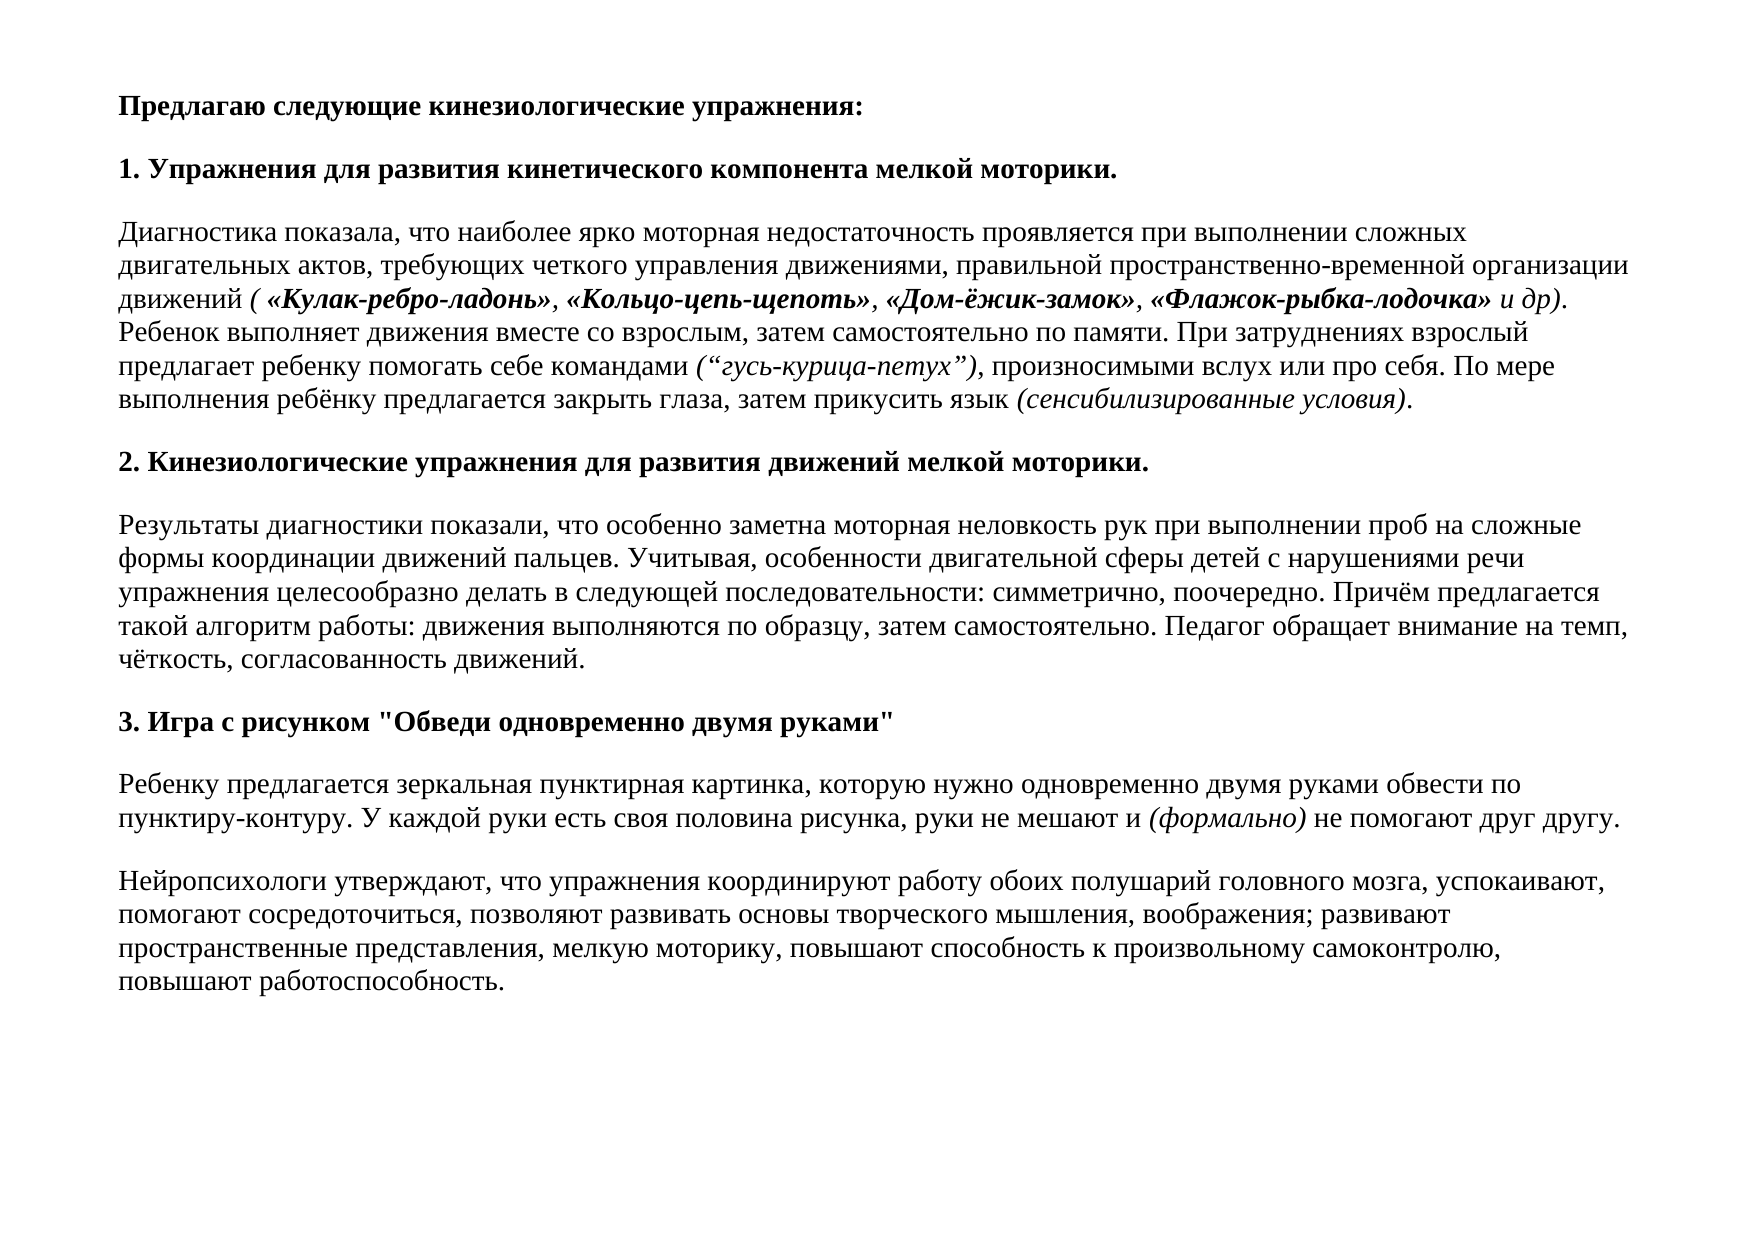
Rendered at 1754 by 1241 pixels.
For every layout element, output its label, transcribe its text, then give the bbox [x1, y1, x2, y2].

text 1. Упражнения для развития кинетического компонента мелкой моторики. [118, 151, 1636, 185]
text 3. Игра с рисунком "Обведи одновременно двумя руками" [118, 704, 1636, 737]
text Предлагаю следующие кинезиологические упражнения: [118, 88, 1636, 122]
text Ребенку предлагается зеркальная пунктирная картинка, которую нужно одновременно двумя руками обвести по пунктиру-контуру. У каждой руки есть своя половина рисунка, руки не мешают и (формально) не помогают друг другу. [118, 767, 1636, 834]
text Нейропсихологи утверждают, что упражнения координируют работу обоих полушарий головного мозга, успокаивают, помогают сосредоточиться, позволяют развивать основы творческого мышления, воображения; развивают пространственные представления, мелкую моторику, повышают способность к произвольному самоконтролю, повышают работоспособность. [118, 863, 1636, 997]
text Результаты диагностики показали, что особенно заметна моторная неловкость рук при выполнении проб на сложные формы координации движений пальцев. Учитывая, особенности двигательной сферы детей с нарушениями речи упражнения целесообразно делать в следующей последовательности: симметрично, поочередно. Причём предлагается такой алгоритм работы: движения выполняются по образцу, затем самостоятельно. Педагог обращает внимание на темп, чёткость, согласованность движений. [118, 507, 1636, 675]
text 2. Кинезиологические упражнения для развития движений мелкой моторики. [118, 444, 1636, 478]
text Диагностика показала, что наиболее ярко моторная недостаточность проявляется при выполнении сложных двигательных актов, требующих четкого управления движениями, правильной пространственно-временной организации движений ( «Кулак-ребро-ладонь», «Кольцо-цепь-щепоть», «Дом-ёжик-замок», «Флажок-рыбка-лодочка» и др). Ребенок выполняет движения вместе со взрослым, затем самостоятельно по памяти. При затруднениях взрослый предлагает ребенку помогать себе командами (“гусь-курица-петух”), произносимыми вслух или про себя. По мере выполнения ребёнку предлагается закрыть глаза, затем прикусить язык (сенсибилизированные условия). [118, 214, 1636, 415]
